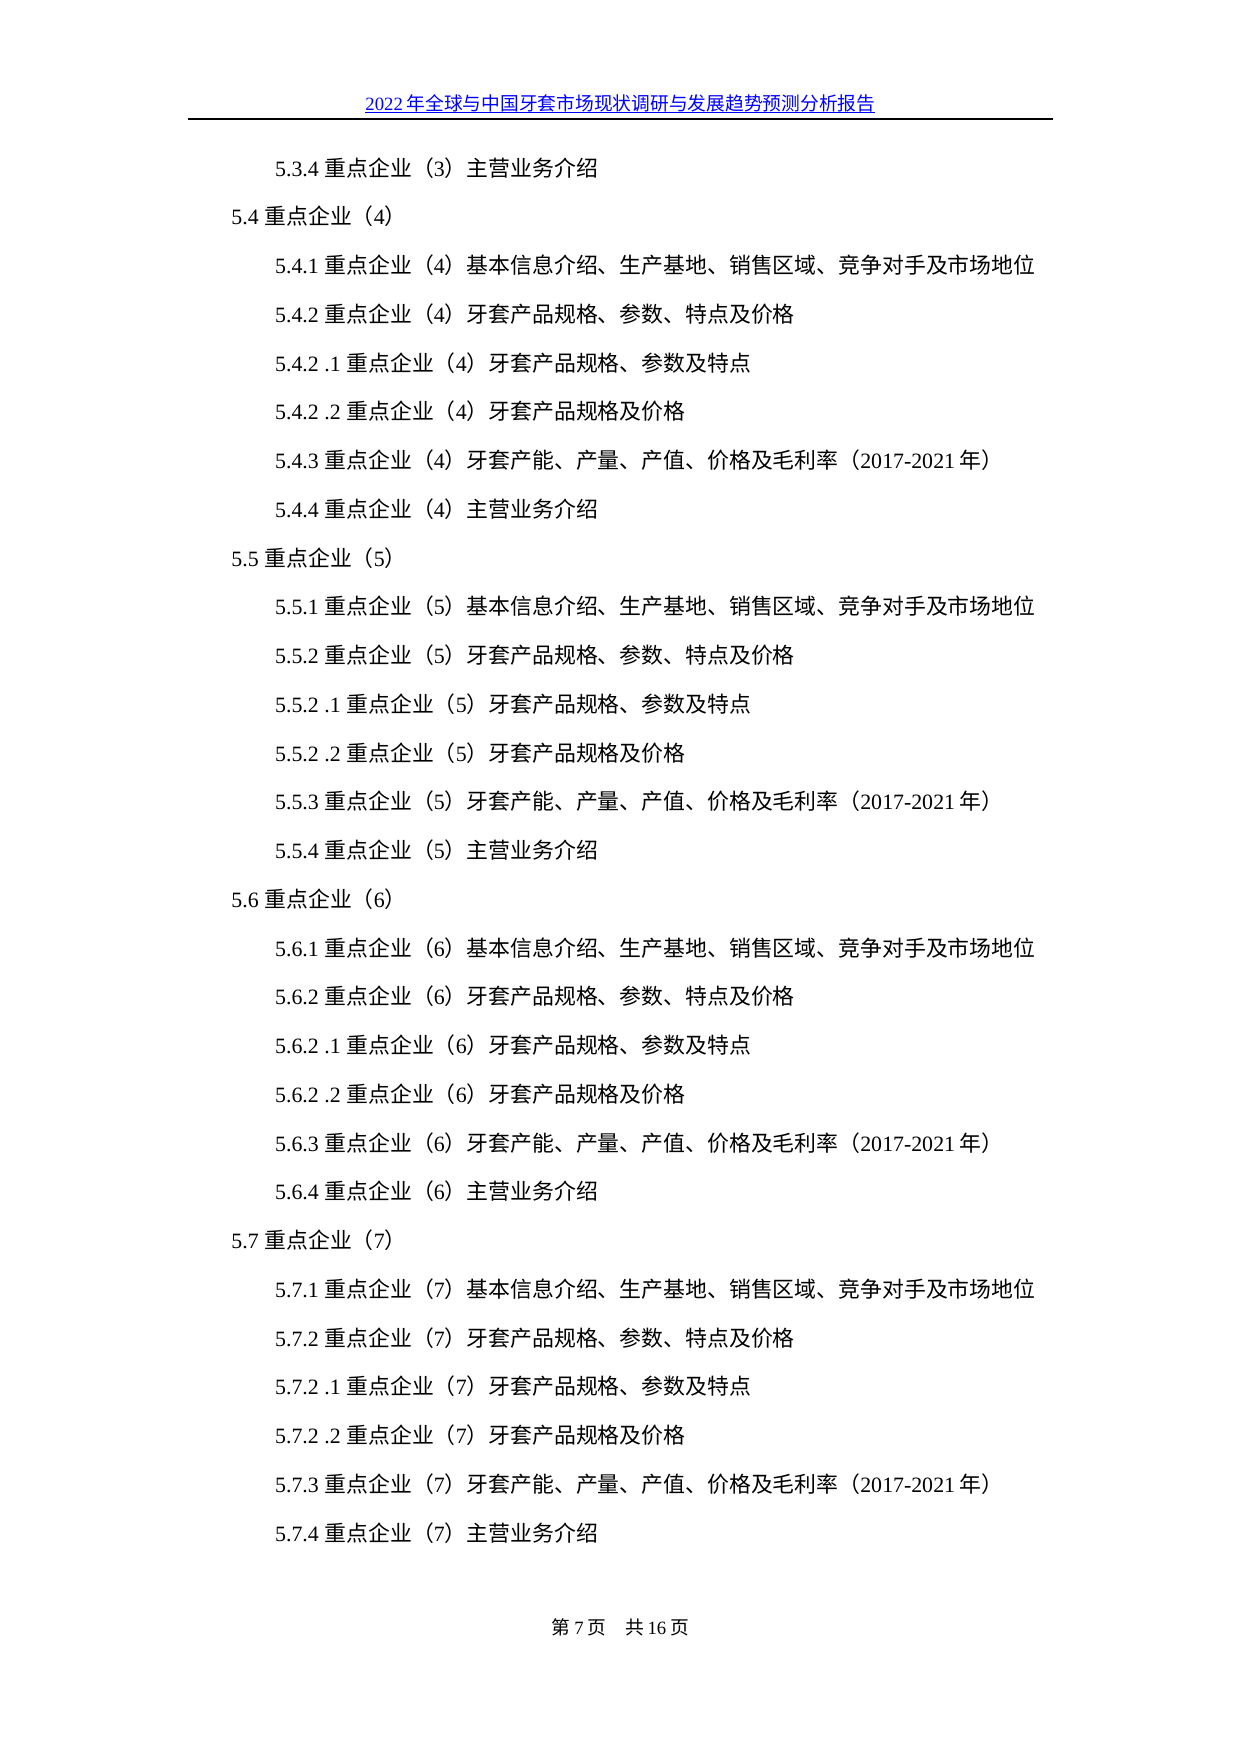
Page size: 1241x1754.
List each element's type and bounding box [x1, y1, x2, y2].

text [187, 150, 1053, 1548]
